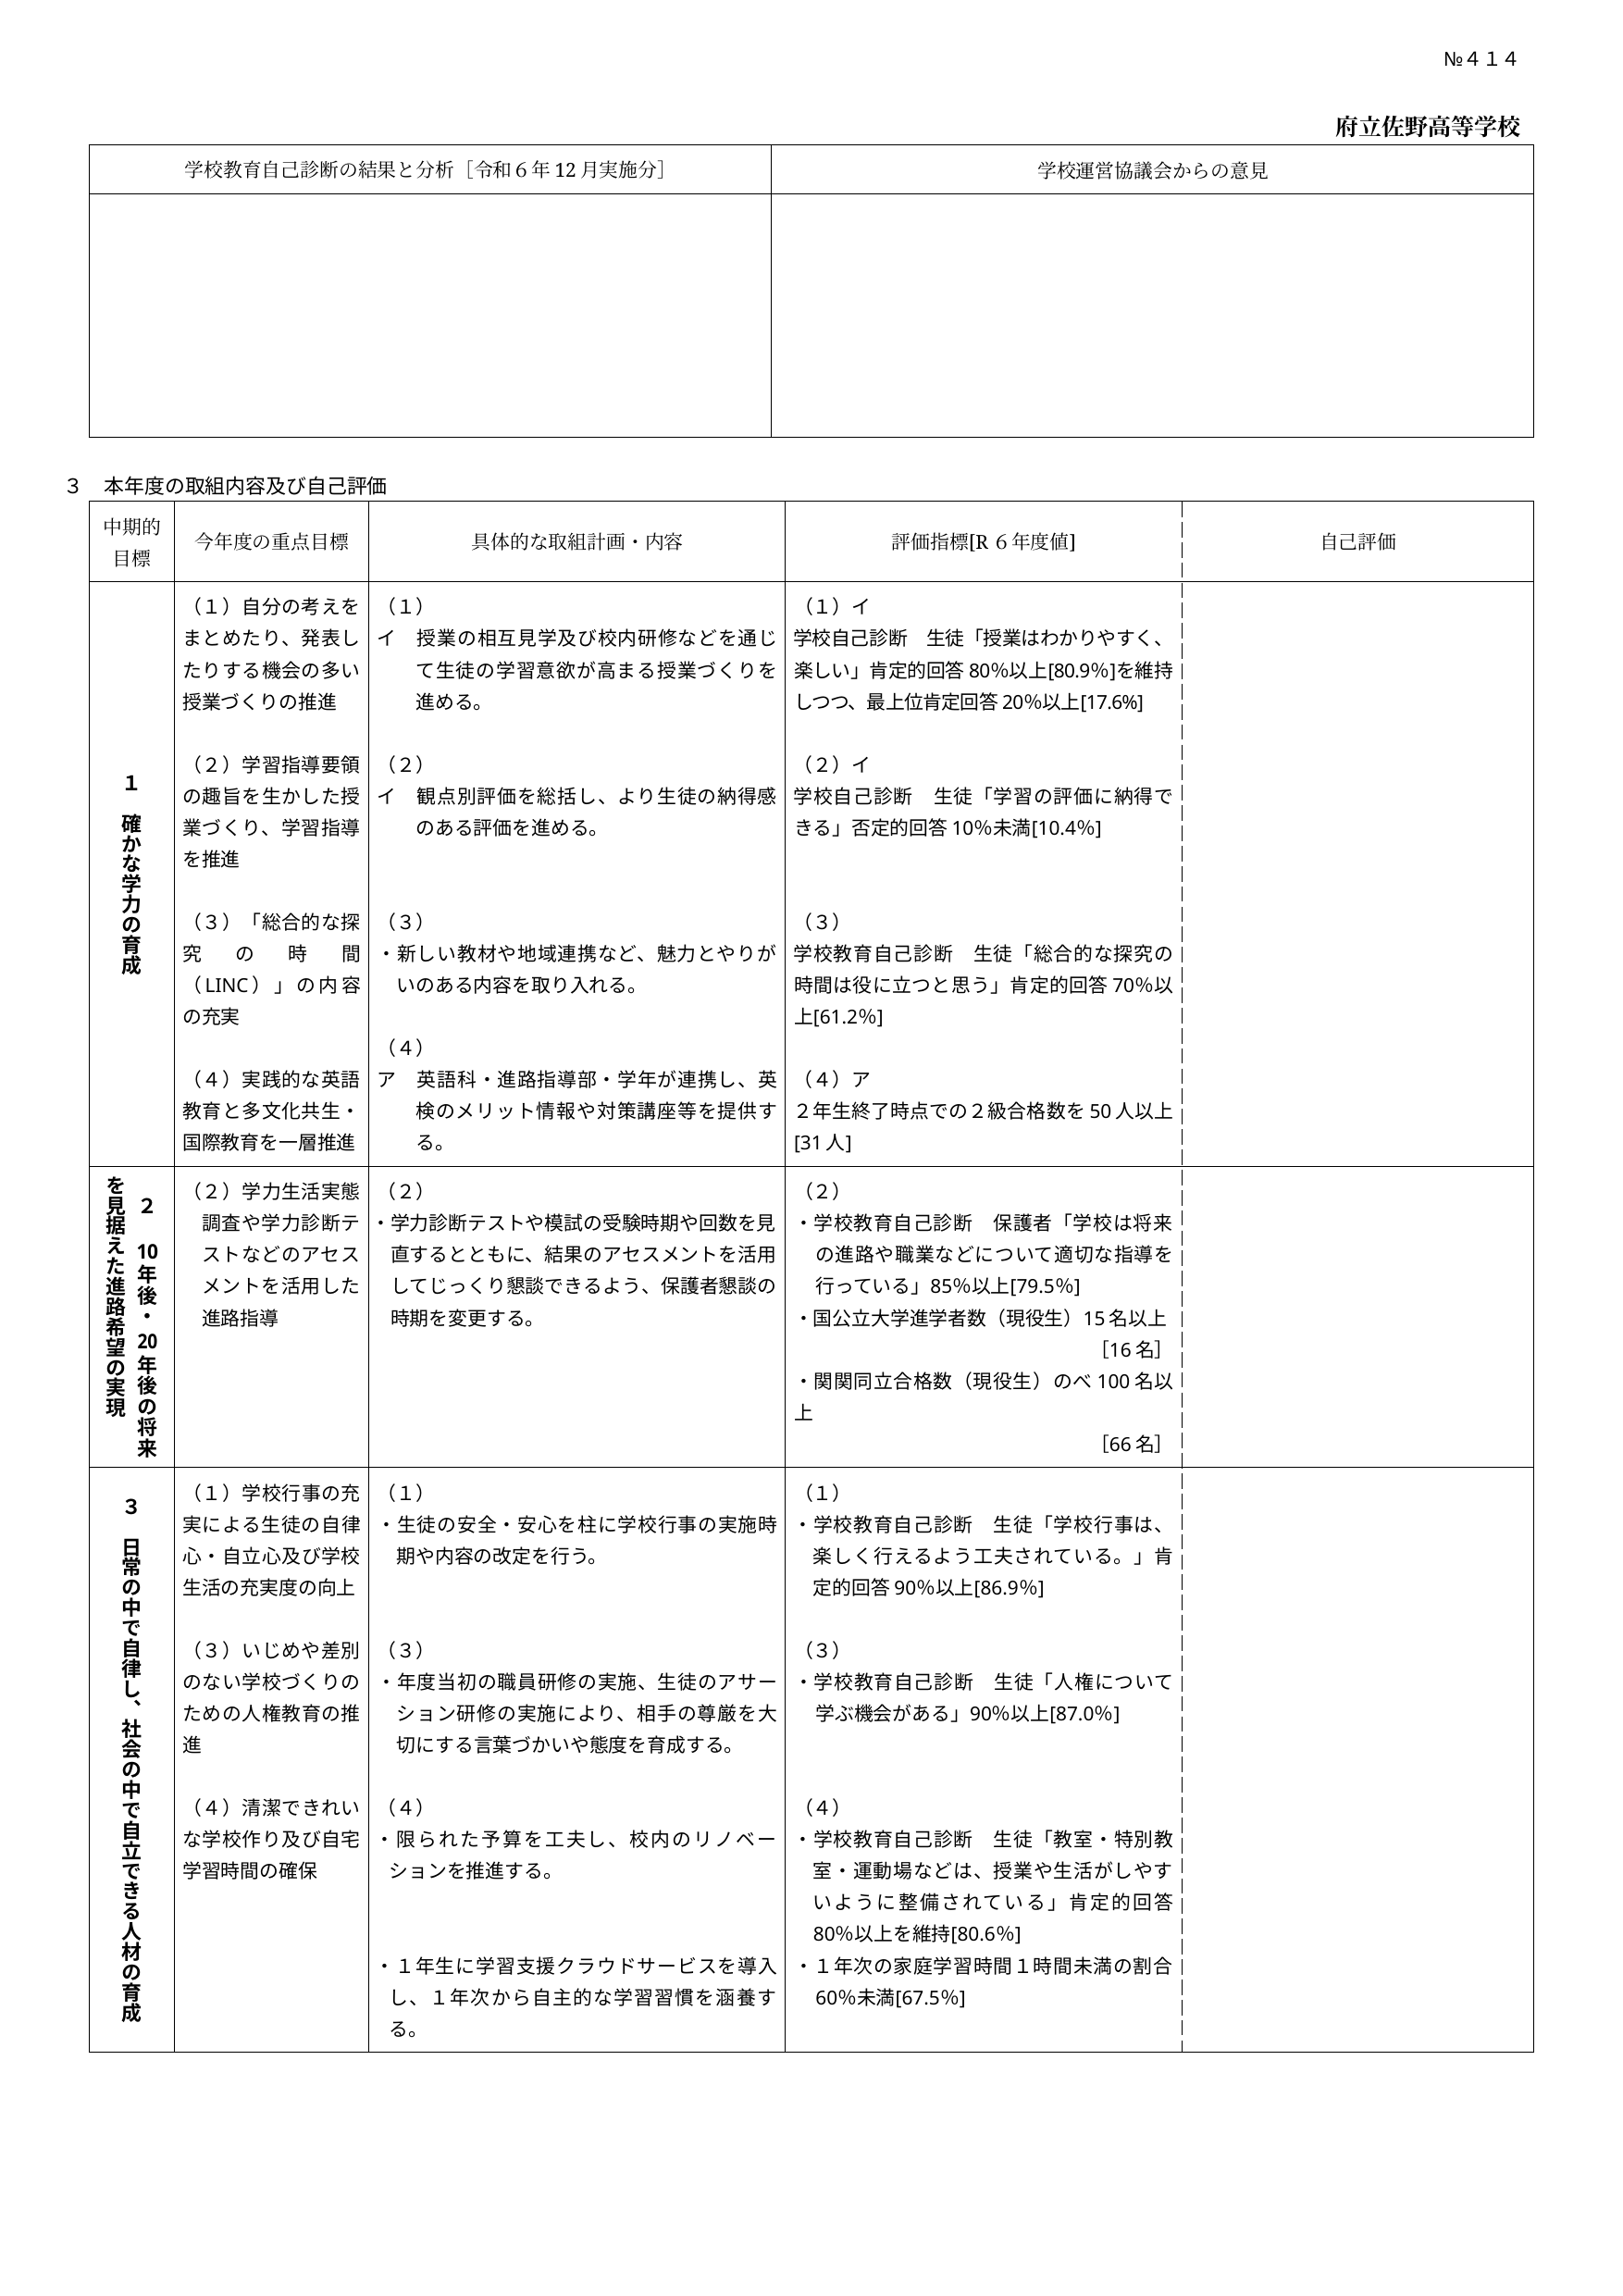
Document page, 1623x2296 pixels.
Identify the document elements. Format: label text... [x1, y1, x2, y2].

table_cell （２） ・学校教育自己診断 保護者「学校は将来の進路や職業などについて適切な指導を行っている」85％以上[79.5％] ・国公立大学進学者数（現役生）15名以上 ［16名］ ・関関同立合格数（現役生）のべ100名以上 ［66名］ [786, 1167, 1182, 1467]
table_header 評価指標[R６年度値] [786, 502, 1182, 581]
table_cell ３ 日常の中で自律し、社会の中で自立できる人材の育成 [90, 1468, 174, 2052]
table_header 自己評価 [1182, 502, 1533, 581]
table_cell ２ 10年後・20年後の将来を見据えた進路希望の実現 [90, 1167, 174, 1467]
table_header 学校教育自己診断の結果と分析［令和６年12月実施分］ [90, 145, 771, 193]
table_cell （２） ・学力診断テストや模試の受験時期や回数を見直するとともに、結果のアセスメントを活用してじっくり懇談できるよう、保護者懇談の時期を変更する。 [369, 1167, 785, 1467]
table_header 今年度の重点目標 [175, 502, 368, 581]
table_header 学校運営協議会からの意見 [772, 145, 1533, 193]
table_cell [1182, 1167, 1533, 1467]
table_cell [90, 194, 771, 437]
table_cell （１） ・学校教育自己診断 生徒「学校行事は、楽しく行えるよう工夫されている。」肯定的回答90％以上[86.9％] （３） ・学校教育自己診断 生徒「人権について学ぶ機会がある」90％以上[87.0％] （４） ・学校教育自己診断 生徒「教室・特別教室・運動場などは、授業や生活がしやすいように整備されている」肯定的回答80％以上を維持[80.6％] ・１年次の家庭学習時間１時間未満の割合60％未満[67.5％] [786, 1468, 1182, 2052]
table_header 中期的 目標 [90, 502, 174, 581]
table_cell １ 確かな学力の育成 [90, 582, 174, 1166]
table_header 具体的な取組計画・内容 [369, 502, 785, 581]
table_cell （１）学校行事の充実による生徒の自律心・自立心及び学校生活の充実度の向上 （３）いじめや差別のない学校づくりのための人権教育の推進 （４）清潔できれいな学校作り及び自宅学習時間の確保 [175, 1468, 368, 2052]
text ３ 本年度の取組内容及び自己評価 [63, 469, 1541, 501]
table_cell （１）自分の考えをまとめたり、発表したりする機会の多い授業づくりの推進 （２）学習指導要領の趣旨を生かした授業づくり、学習指導を推進 （３）「総合的な探究の時間（LINC）」の内容の充実 （４）実践的な英語教育と多文化共生・国際教育を一層推進 [175, 582, 368, 1166]
table_cell [1182, 582, 1533, 1166]
table_cell （１） ・生徒の安全・安心を柱に学校行事の実施時期や内容の改定を行う。 （３） ・年度当初の職員研修の実施、生徒のアサーション研修の実施により、相手の尊厳を大切にする言葉づかいや態度を育成する。 （４） ・限られた予算を工夫し、校内のリノベーションを推進する。 ・１年生に学習支援クラウドサービスを導入し、１年次から自主的な学習習慣を涵養する。 [369, 1468, 785, 2052]
table_cell （２）学力生活実態調査や学力診断テストなどのアセスメントを活用した進路指導 [175, 1167, 368, 1467]
table_cell [772, 194, 1533, 437]
table_cell （１） イ 授業の相互見学及び校内研修などを通じて生徒の学習意欲が高まる授業づくりを進める。 （２） イ 観点別評価を総括し、より生徒の納得感のある評価を進める。 （３） ・新しい教材や地域連携など、魅力とやりがいのある内容を取り入れる。 （４） ア 英語科・進路指導部・学年が連携し、英検のメリット情報や対策講座等を提供する。 [369, 582, 785, 1166]
table_cell （１）イ 学校自己診断 生徒「授業はわかりやすく、楽しい」肯定的回答80％以上[80.9％]を維持しつつ、最上位肯定回答20％以上[17.6%] （２）イ 学校自己診断 生徒「学習の評価に納得できる」否定的回答10％未満[10.4％] （３） 学校教育自己診断 生徒「総合的な探究の時間は役に立つと思う」肯定的回答70％以上[61.2％] （４）ア ２年生終了時点での２級合格数を50人以上[31人] [786, 582, 1182, 1166]
table_cell [1182, 1468, 1533, 2052]
